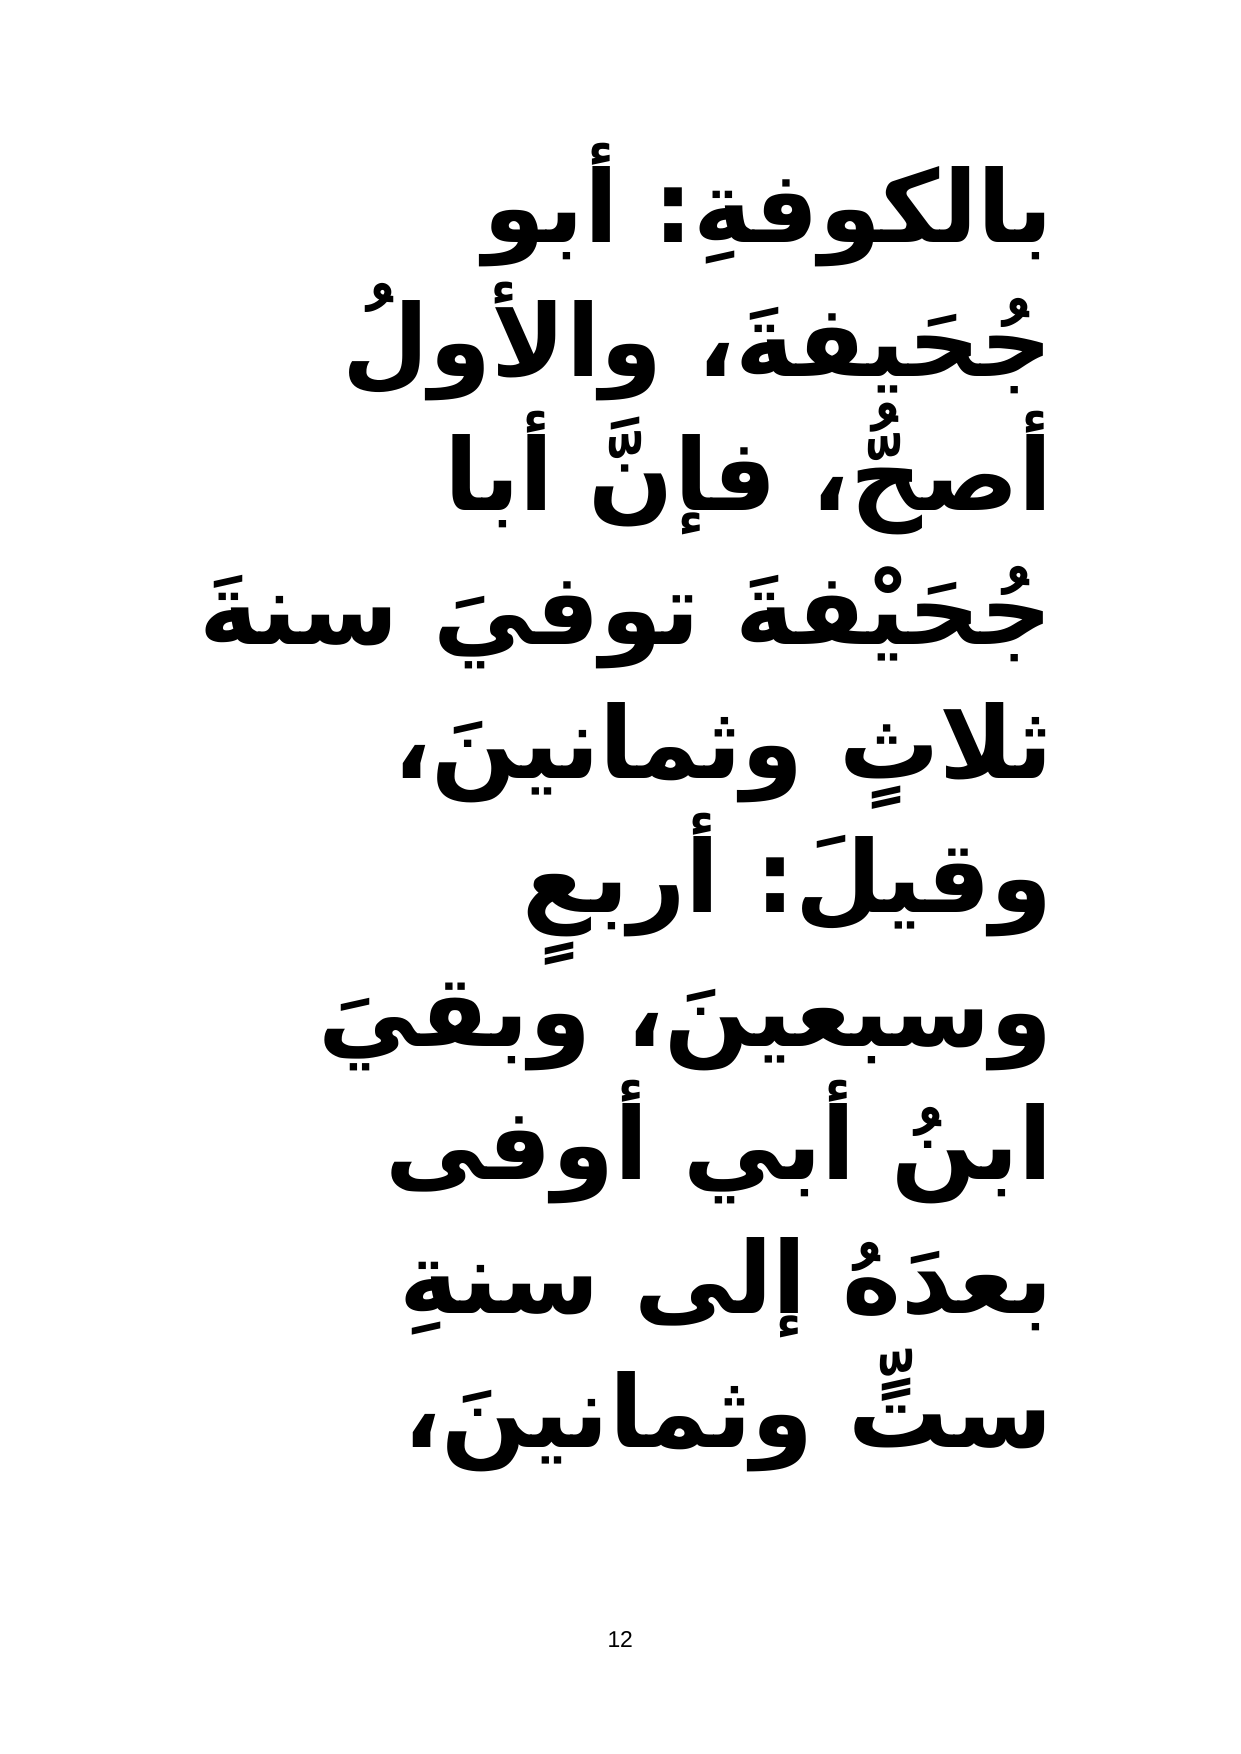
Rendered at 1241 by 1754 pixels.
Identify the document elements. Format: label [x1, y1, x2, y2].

text [187, 150, 1053, 1471]
